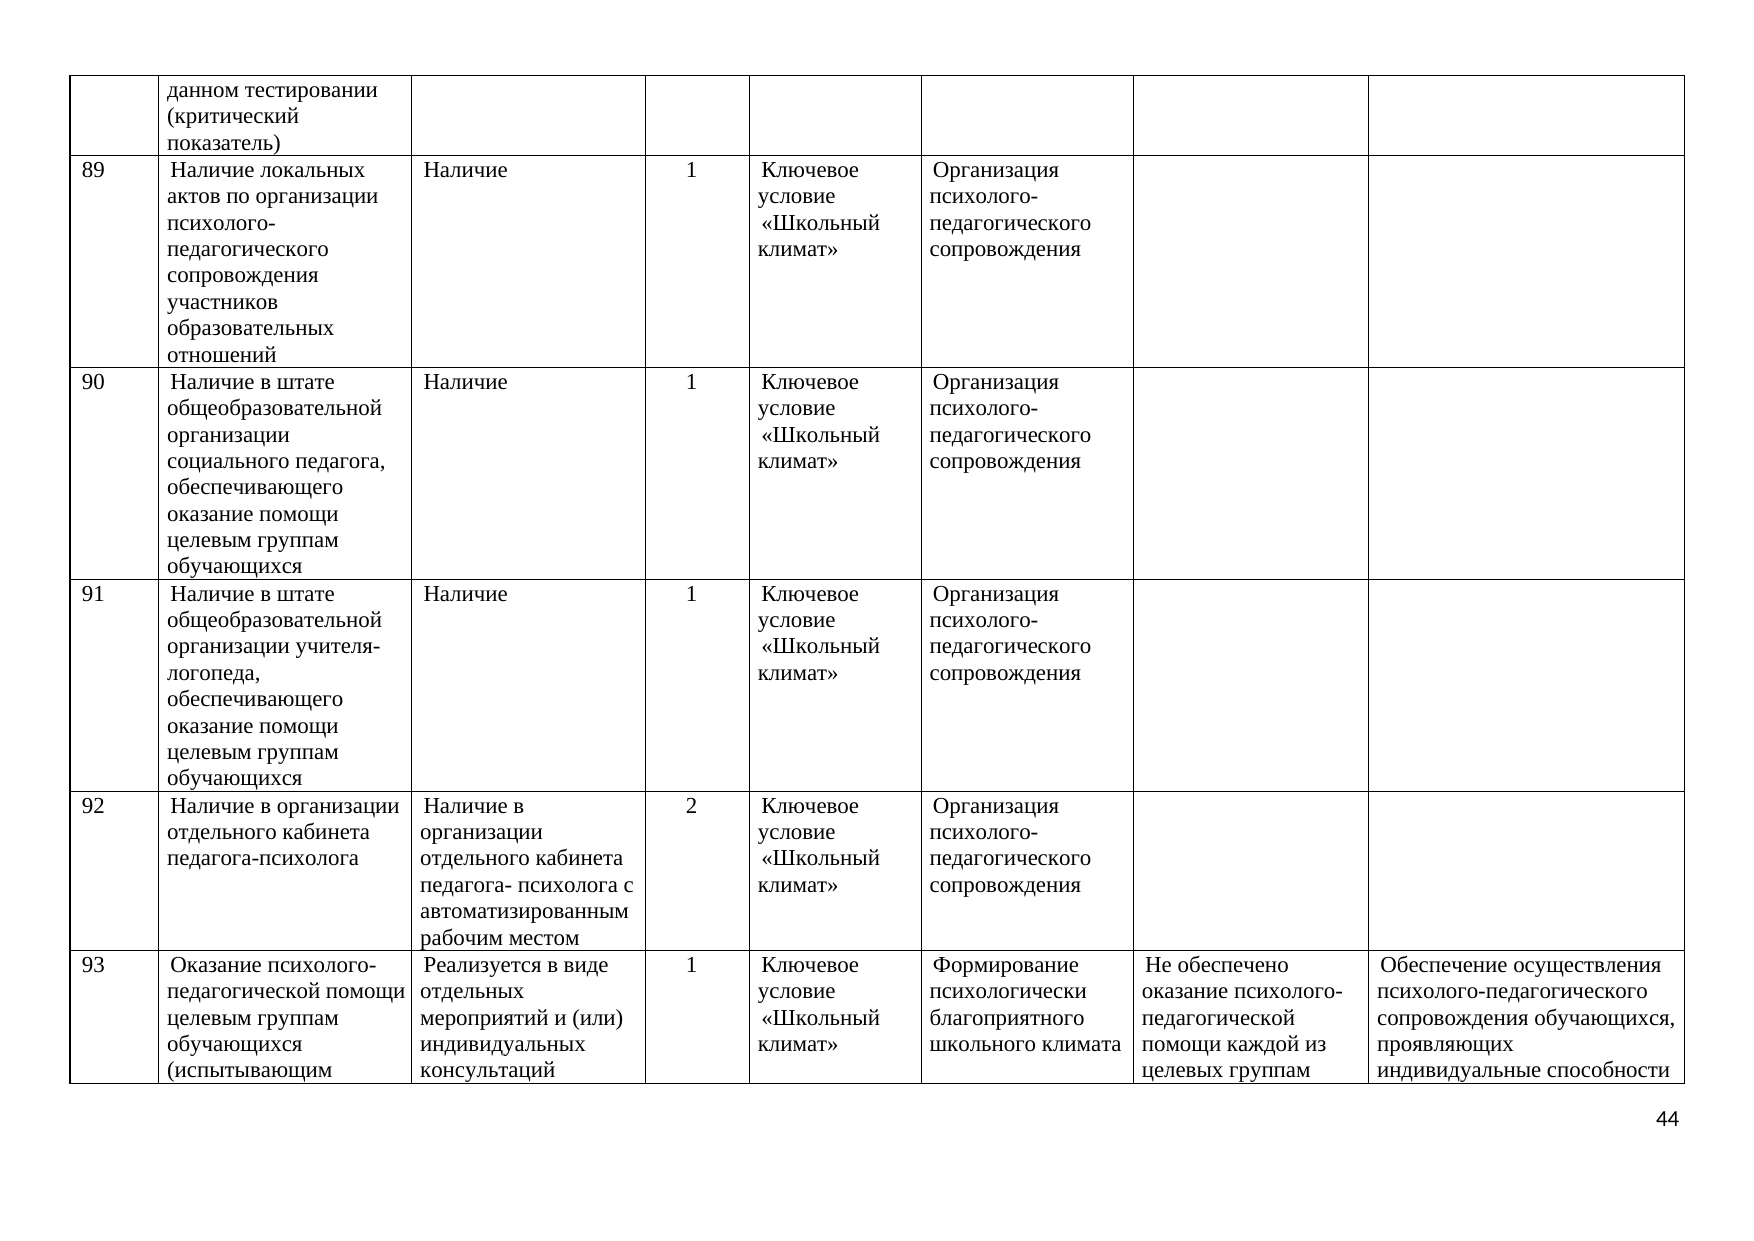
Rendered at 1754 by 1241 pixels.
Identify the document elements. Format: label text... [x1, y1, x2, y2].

table_cell Наличие [412, 156, 645, 367]
table_cell Организация психолого- педагогического сопровождения [922, 580, 1133, 791]
table_cell Организация психолого- педагогического сопровождения [922, 368, 1133, 579]
table_cell 90 [71, 368, 158, 579]
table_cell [412, 951, 645, 1083]
table_cell 89 [71, 156, 158, 367]
table_cell Ключевое условие «Школьный климат» [750, 580, 921, 791]
table_cell Наличие в организации отдельного кабинета педагога- психолога с автоматизированным рабочим местом [412, 792, 645, 950]
table_cell [1134, 156, 1368, 367]
table_cell Организация психолого- педагогического сопровождения [922, 792, 1133, 950]
table_cell 1 [646, 368, 749, 579]
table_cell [922, 951, 1133, 1083]
table_cell [1134, 580, 1368, 791]
table_cell 91 [71, 580, 158, 791]
table_cell 92 [71, 792, 158, 950]
table_cell Наличие [412, 580, 645, 791]
table_cell Наличие в организации отдельного кабинета педагога-психолога [159, 792, 411, 950]
table_cell Ключевое условие «Школьный климат» [750, 368, 921, 579]
table_cell [1369, 156, 1684, 367]
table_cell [750, 951, 921, 1083]
table_cell Наличие локальных актов по организации психолого- педагогического сопровождения участников образовательных отношений [159, 156, 411, 367]
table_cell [750, 76, 921, 155]
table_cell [412, 76, 645, 155]
table_cell Наличие в штате общеобразовательной организации учителя- логопеда, обеспечивающего оказание помощи целевым группам обучающихся [159, 580, 411, 791]
table_cell [1369, 76, 1684, 155]
table_cell [1369, 580, 1684, 791]
table_cell Ключевое условие «Школьный климат» [750, 792, 921, 950]
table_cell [159, 76, 411, 155]
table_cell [1369, 951, 1684, 1083]
table_cell 1 [646, 156, 749, 367]
table_cell 3 [646, 76, 749, 155]
table_cell 2 [646, 792, 749, 950]
table_cell [1134, 76, 1368, 155]
table_cell Наличие в штате общеобразовательной организации социального педагога, обеспечивающего оказание помощи целевым группам обучающихся [159, 368, 411, 579]
table_cell [1369, 792, 1684, 950]
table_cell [159, 951, 411, 1083]
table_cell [1134, 951, 1368, 1083]
table_cell Организация психолого- педагогического сопровождения [922, 156, 1133, 367]
table_cell [1134, 792, 1368, 950]
table_cell Наличие [412, 368, 645, 579]
table_cell 88 [71, 76, 158, 155]
table_cell [1369, 368, 1684, 579]
table_cell 93 [71, 951, 158, 1083]
table_cell 1 [646, 580, 749, 791]
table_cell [922, 76, 1133, 155]
table_cell [1134, 368, 1368, 579]
table_cell Ключевое условие «Школьный климат» [750, 156, 921, 367]
table_cell 1 [646, 951, 749, 1083]
